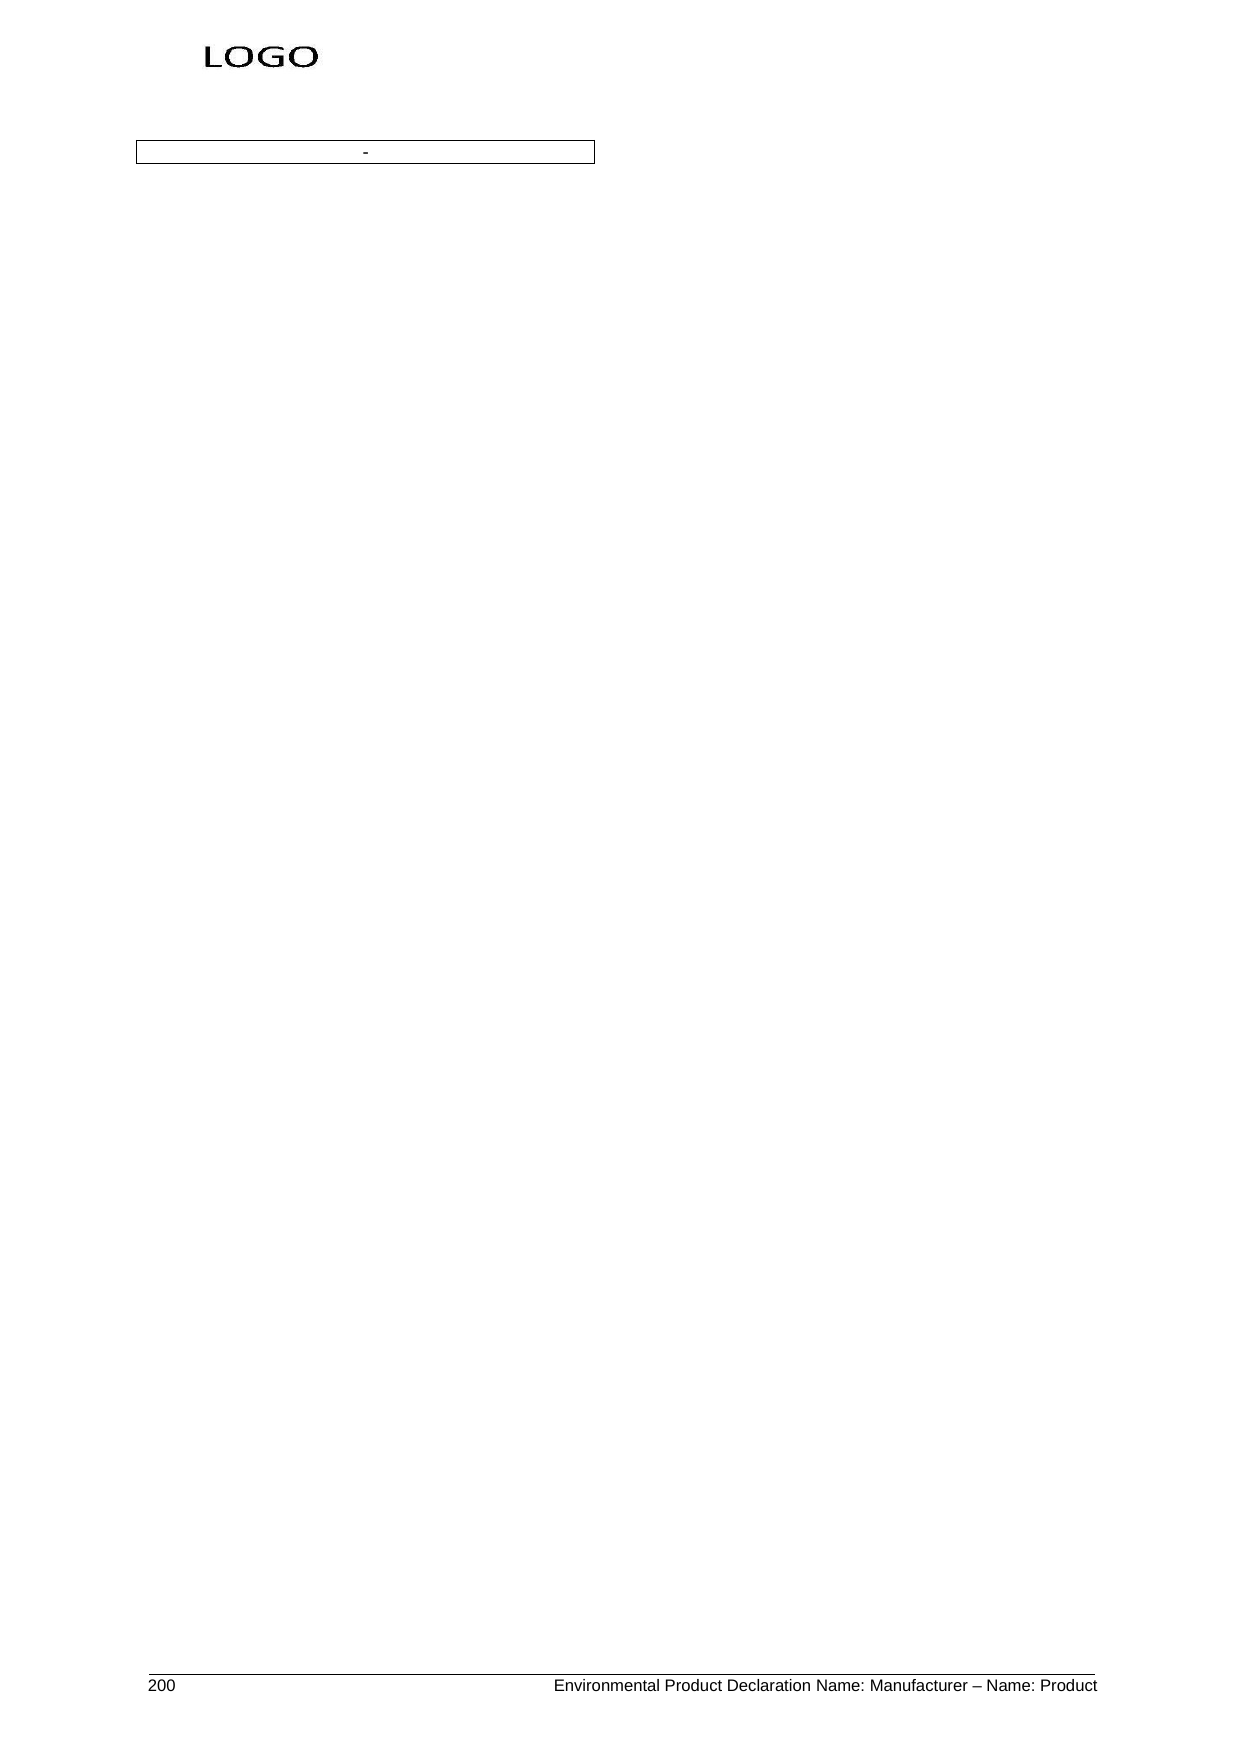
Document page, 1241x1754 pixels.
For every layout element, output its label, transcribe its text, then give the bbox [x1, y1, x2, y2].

picture [148, 13, 623, 102]
table_cell - [137, 141, 594, 162]
